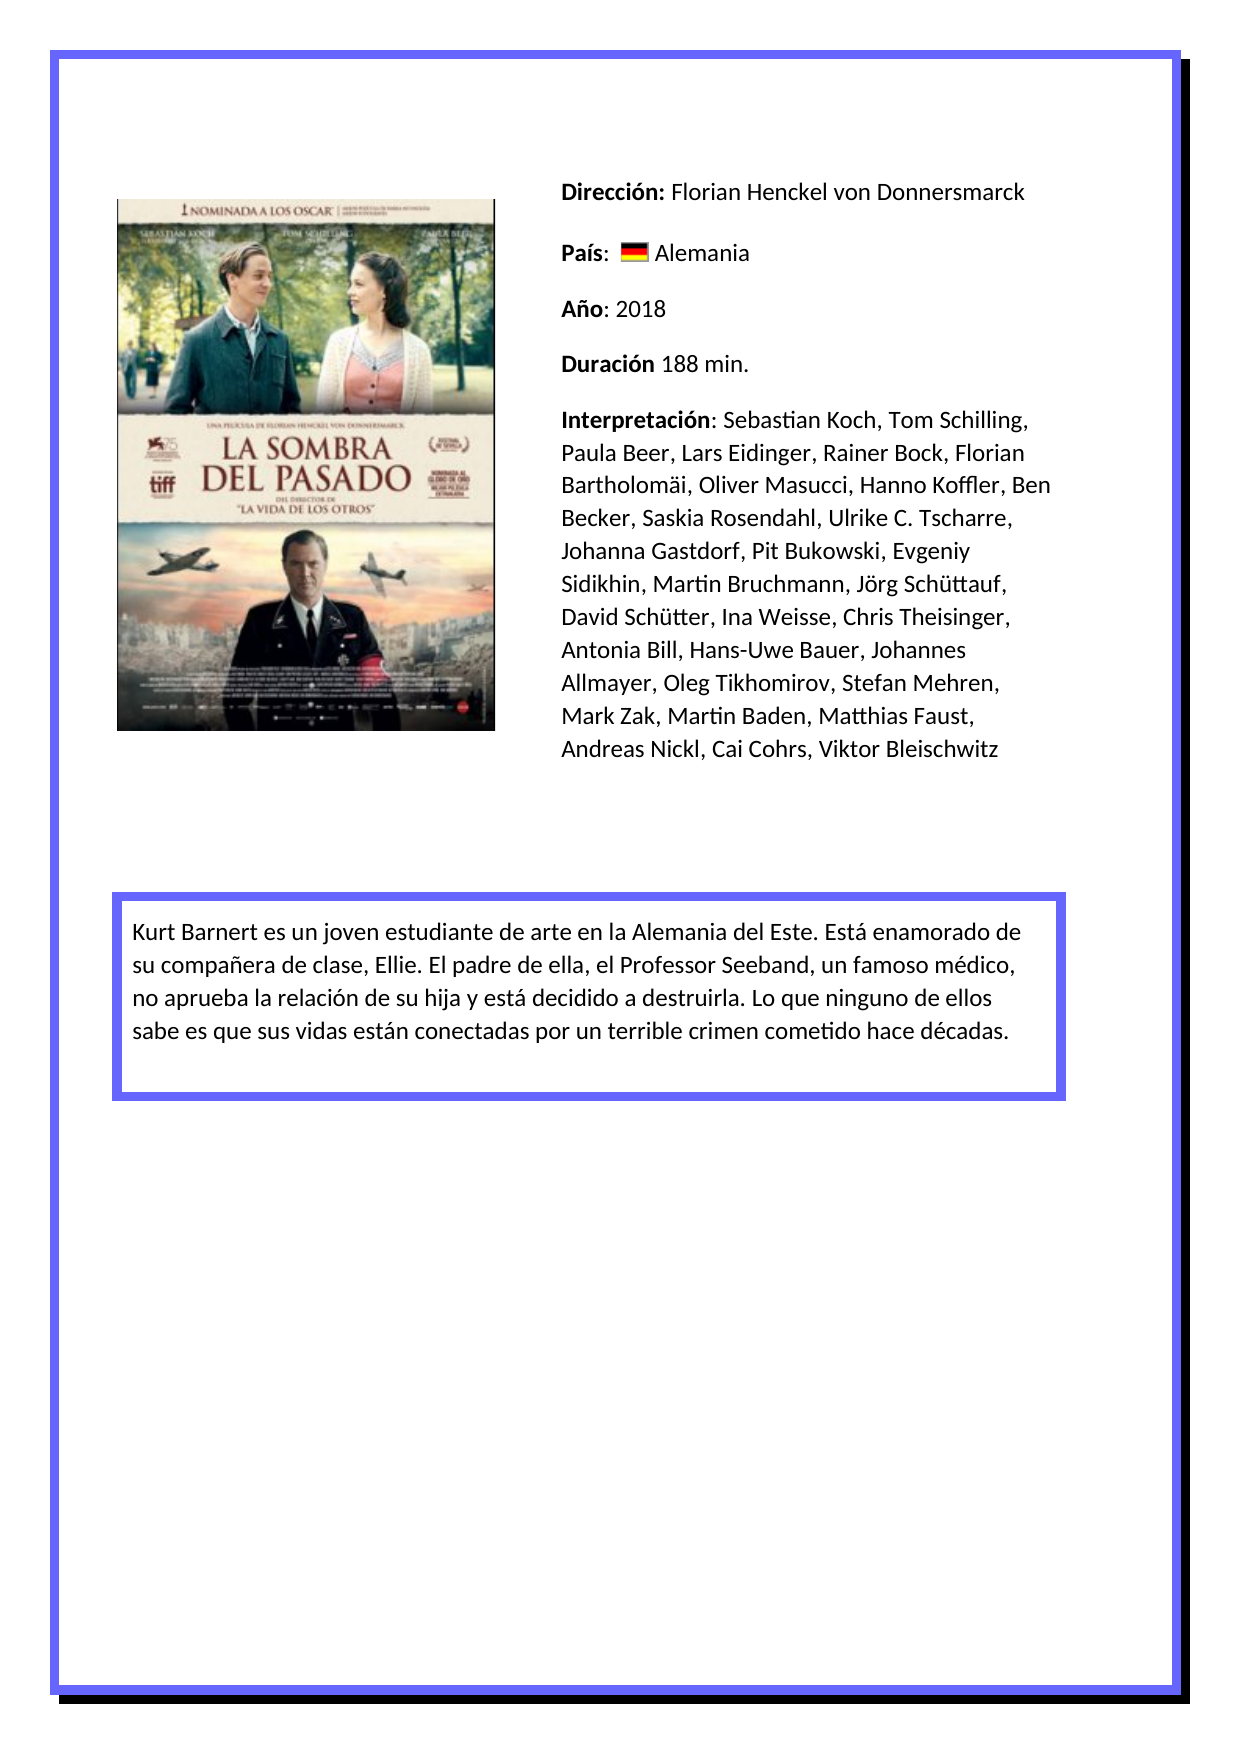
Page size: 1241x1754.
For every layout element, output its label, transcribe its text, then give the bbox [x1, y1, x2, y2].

text Dirección: Florian Henckel von Donnersmarck [561, 176, 1054, 207]
picture [620, 242, 649, 262]
text Duración 188 min. [561, 348, 1054, 379]
text Interpretación: Sebastian Koch, Tom Schilling, Paula Beer, Lars Eidinger, Rainer Bock, Florian Bartholomäi, Oliver Masucci, Hanno Koffler, Ben Becker, Saskia Rosendahl, Ulrike C. Tscharre, Johanna Gastdorf, Pit Bukowski, Evgeniy Sidikhin, Martin Bruchmann, Jörg Schüttauf, David Schütter, Ina Weisse, Chris Theisinger, Antonia Bill, Hans-Uwe Bauer, Johannes Allmayer, Oleg Tikhomirov, Stefan Mehren, Mark Zak, Martin Baden, Matthias Faust, Andreas Nickl, Cai Cohrs, Viktor Bleischwitz [561, 404, 1054, 763]
picture [117, 199, 496, 731]
text Año: 2018 [561, 293, 1054, 323]
text País: Alemania [561, 237, 1054, 268]
